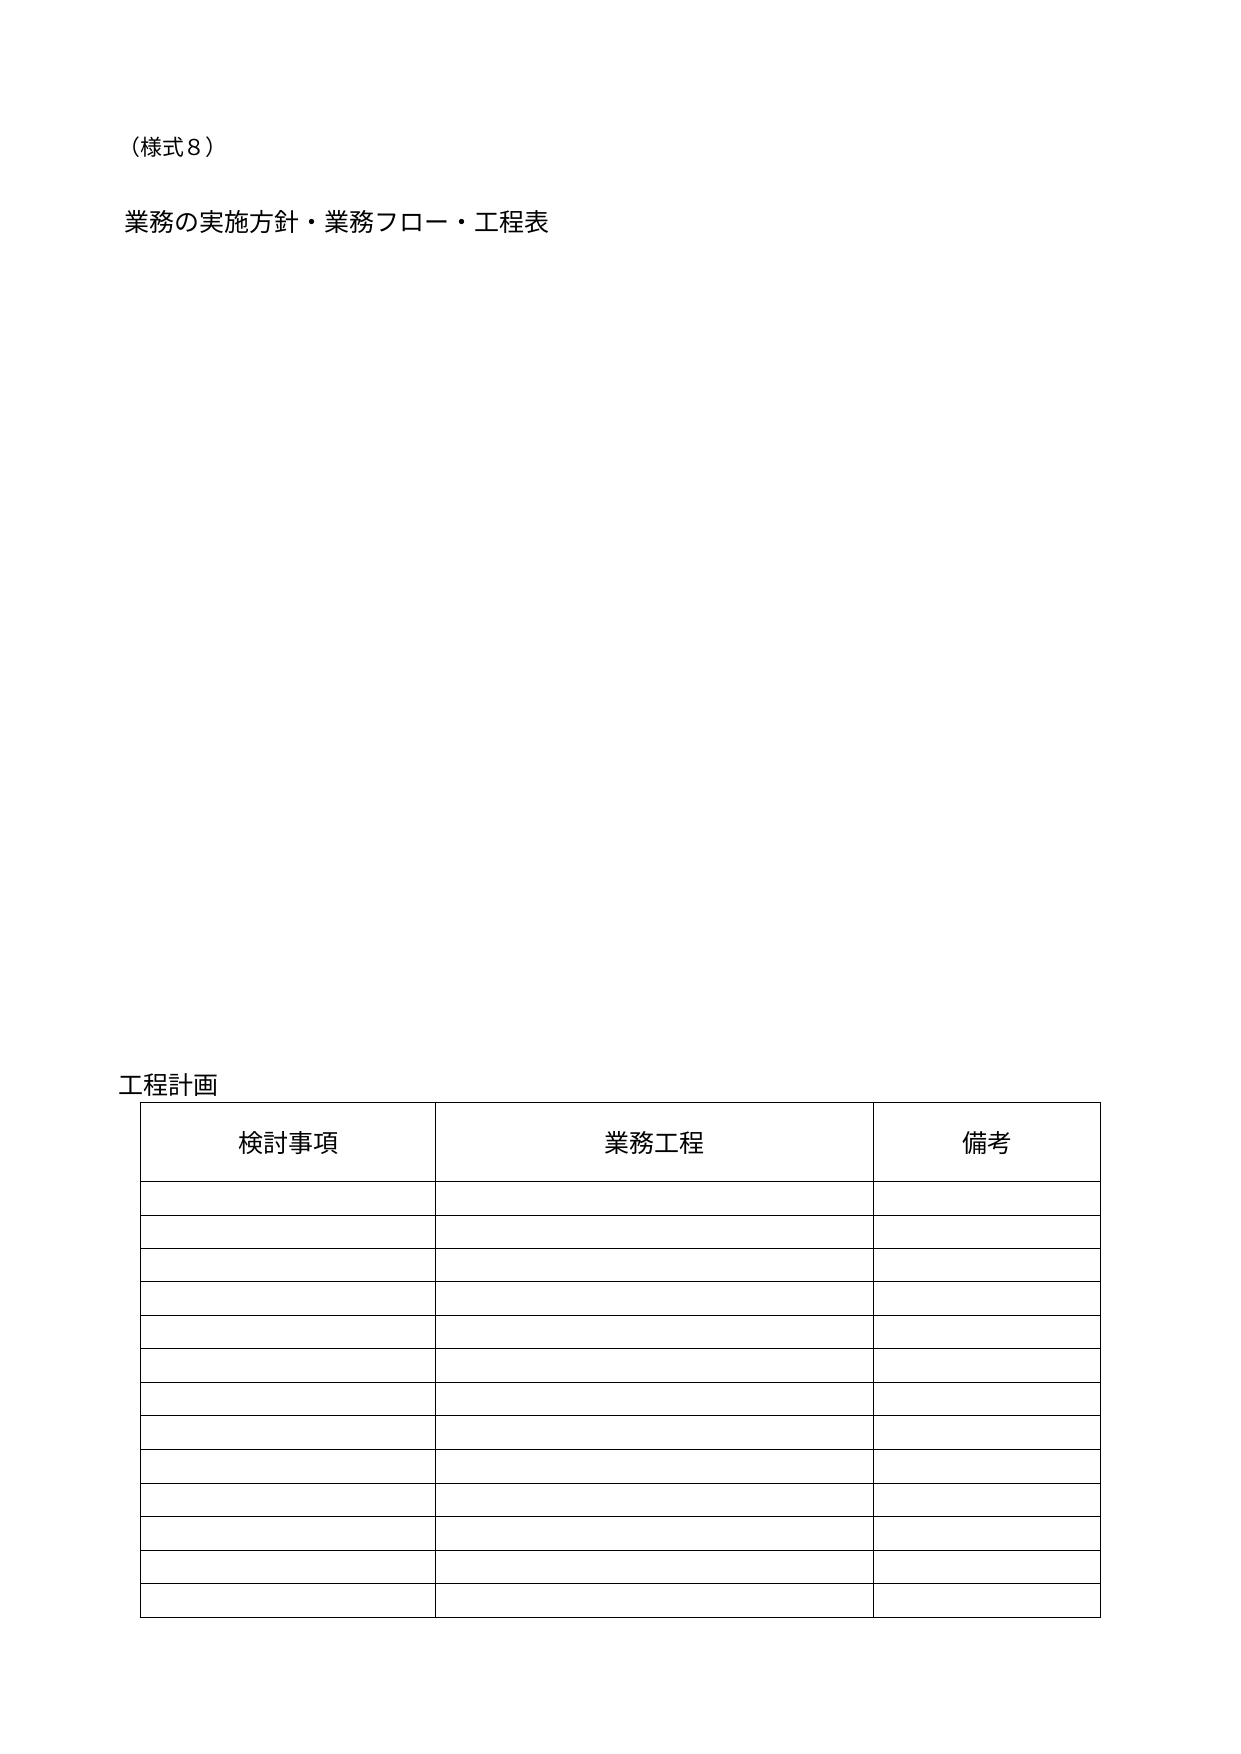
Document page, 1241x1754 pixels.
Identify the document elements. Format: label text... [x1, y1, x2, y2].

table_cell [436, 1584, 873, 1617]
table_cell [436, 1551, 873, 1583]
table_cell [141, 1316, 435, 1348]
table_cell [141, 1182, 435, 1214]
table_cell [874, 1383, 1100, 1415]
table_cell [874, 1416, 1100, 1449]
table_cell [436, 1450, 873, 1482]
table_cell [436, 1216, 873, 1248]
table_cell [436, 1182, 873, 1214]
table_cell [436, 1383, 873, 1415]
table_cell [141, 1249, 435, 1281]
text 工程計画 [118, 1064, 1122, 1102]
table_header 業務工程 [436, 1103, 873, 1181]
table_cell [141, 1484, 435, 1516]
table_cell [874, 1216, 1100, 1248]
table_header 検討事項 [141, 1103, 435, 1181]
table_header 備考 [874, 1103, 1100, 1181]
table_cell [874, 1517, 1100, 1549]
table_cell [436, 1282, 873, 1315]
table_cell [141, 1216, 435, 1248]
table_cell [874, 1316, 1100, 1348]
table_cell [436, 1416, 873, 1449]
table_cell [141, 1416, 435, 1449]
table_cell [874, 1349, 1100, 1382]
table_cell [436, 1316, 873, 1348]
text ※押印する印は、「参加表明書（様式１）」に押印した印とすること。（様式８） [118, 127, 1122, 164]
table_cell [141, 1517, 435, 1549]
table_cell [874, 1551, 1100, 1583]
table_cell [874, 1584, 1100, 1617]
table_cell [141, 1450, 435, 1482]
table_cell [141, 1584, 435, 1617]
text 業務の実施方針・業務フロー・工程表 [118, 202, 1122, 239]
table_cell [874, 1182, 1100, 1214]
table_cell [436, 1517, 873, 1549]
table_cell [874, 1450, 1100, 1482]
table_cell [141, 1349, 435, 1382]
table_cell [141, 1551, 435, 1583]
table_cell [436, 1349, 873, 1382]
table_cell [141, 1282, 435, 1315]
table_cell [874, 1249, 1100, 1281]
table_cell [874, 1282, 1100, 1315]
table_cell [141, 1383, 435, 1415]
table_cell [436, 1249, 873, 1281]
table_cell [436, 1484, 873, 1516]
table_cell [874, 1484, 1100, 1516]
